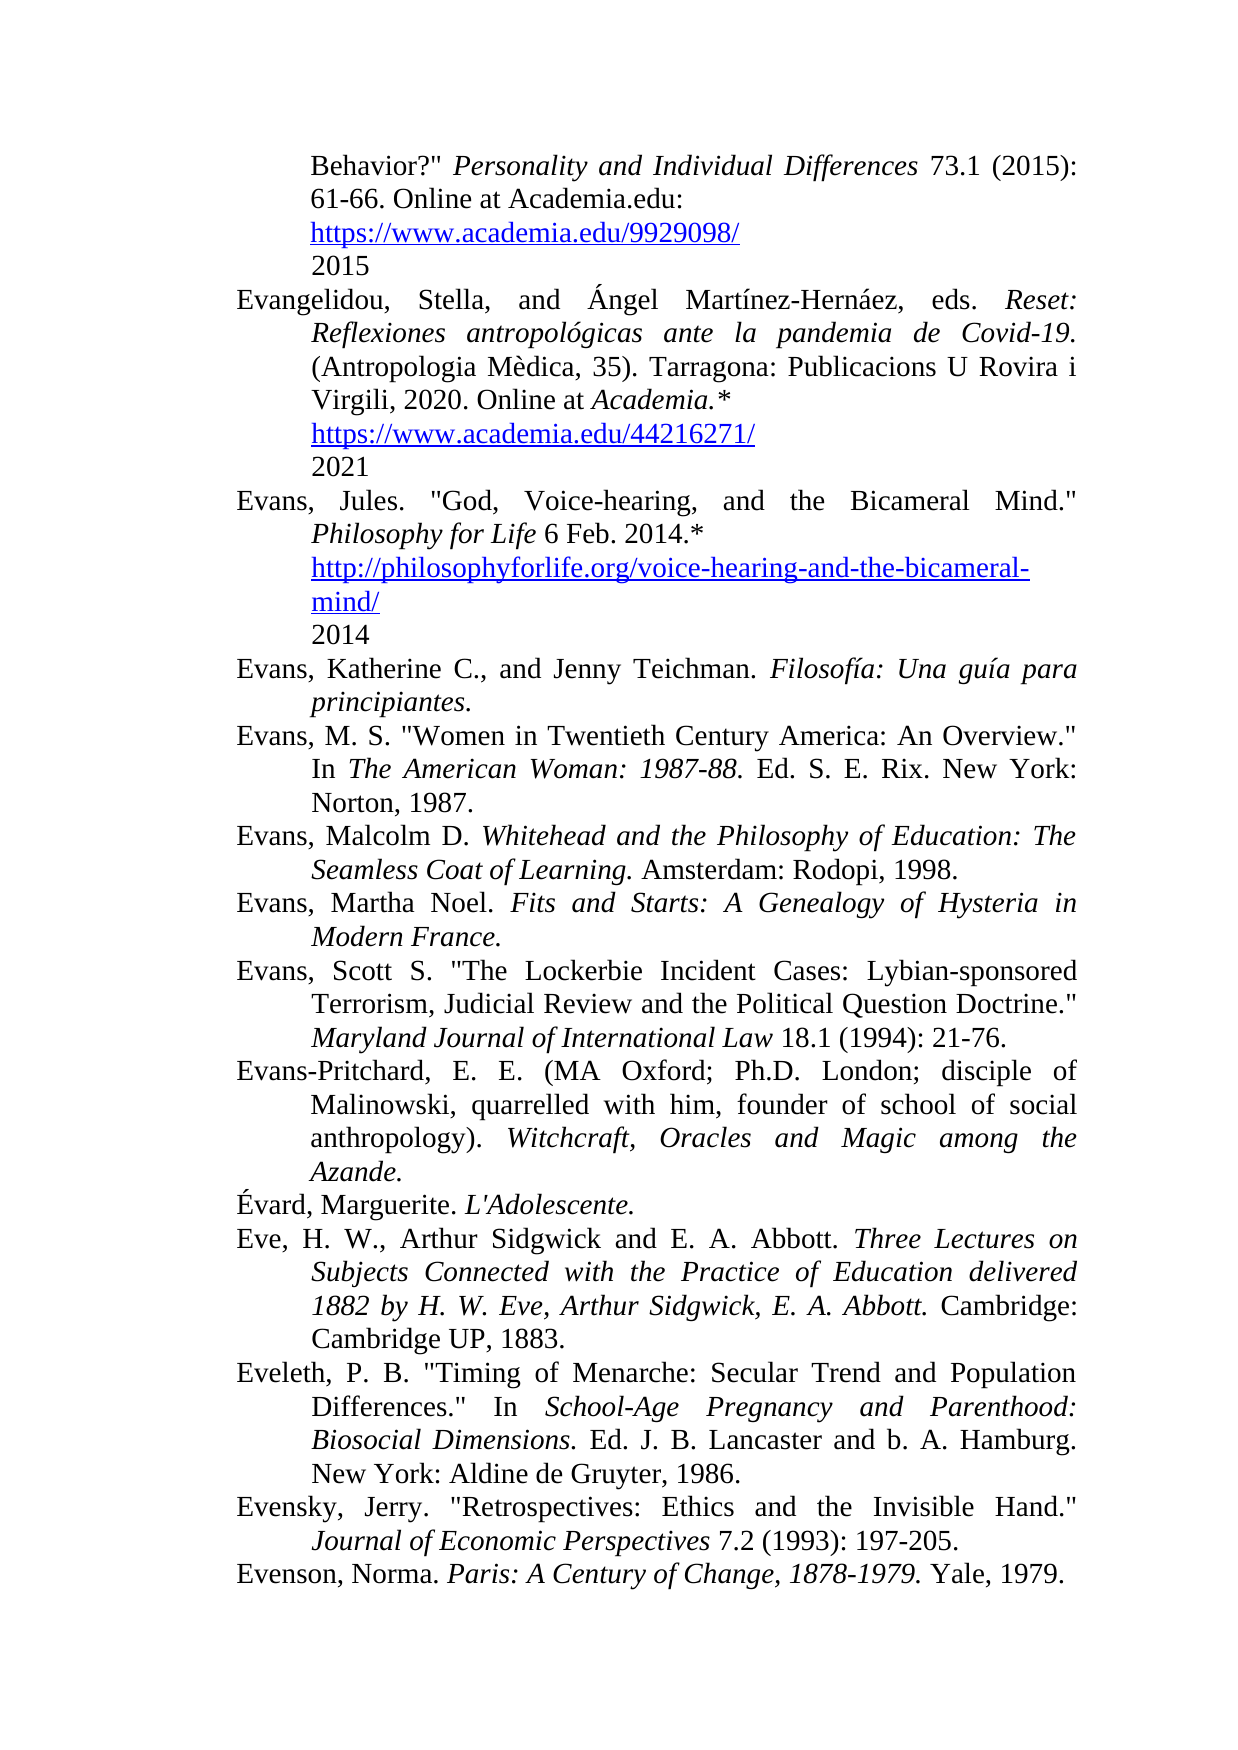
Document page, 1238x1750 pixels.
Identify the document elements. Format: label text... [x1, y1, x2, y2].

text Evans, Martha Noel. Fits and Starts: A Genealogy of Hysteria in Modern France. [236, 886, 1078, 953]
text Evans-Pritchard, E. E. (MA Oxford; Ph.D. London; disciple of Malinowski, quarrelled with him, founder of school of social anthropology). Witchcraft, Oracles and Magic among the Azande. [236, 1053, 1078, 1187]
text Eveleth, P. B. "Timing of Menarche: Secular Trend and Population Differences." In School-Age Pregnancy and Parenthood: Biosocial Dimensions. Ed. J. B. Lancaster and b. A. Hamburg. New York: Aldine de Gruyter, 1986. [236, 1355, 1078, 1489]
text Evensky, Jerry. "Retrospectives: Ethics and the Invisible Hand." Journal of Economic Perspectives 7.2 (1993): 197-205. [236, 1489, 1078, 1556]
text http://philosophyforlife.org/voice-hearing-and-the-bicameral-mind/ [236, 550, 1078, 617]
text Evangelidou, Stella, and Ángel Martínez-Hernáez, eds. Reset: Reflexiones antropológicas ante la pandemia de Covid-19. (Antropologia Mèdica, 35). Tarragona: Publicacions U Rovira i Virgili, 2020. Online at Academia.* [236, 282, 1078, 416]
text 2014 [236, 617, 1078, 651]
text Evans, Katherine C., and Jenny Teichman. Filosofía: Una guía para principiantes. [236, 651, 1078, 718]
text Evenson, Norma. Paris: A Century of Change, 1878-1979. Yale, 1979. [236, 1556, 1078, 1590]
text Evans, Jules. "God, Voice-hearing, and the Bicameral Mind." Philosophy for Life 6 Feb. 2014.* [236, 483, 1078, 550]
text Evans, Scott S. "The Lockerbie Incident Cases: Lybian-sponsored Terrorism, Judicial Review and the Political Question Doctrine." Maryland Journal of International Law 18.1 (1994): 21-76. [236, 953, 1078, 1053]
text 2015 [236, 248, 1078, 282]
text https://www.academia.edu/44216271/ [236, 416, 1078, 449]
text Eve, H. W., Arthur Sidgwick and E. A. Abbott. Three Lectures on Subjects Connected with the Practice of Education delivered 1882 by H. W. Eve, Arthur Sidgwick, E. A. Abbott. Cambridge: Cambridge UP, 1883. [236, 1221, 1078, 1355]
text Evans, M. S. "Women in Twentieth Century America: An Overview." In The American Woman: 1987-88. Ed. S. E. Rix. New York: Norton, 1987. [236, 718, 1078, 818]
text https://www.academia.edu/9929098/ [236, 215, 1078, 248]
text Evans, Malcolm D. Whitehead and the Philosophy of Education: The Seamless Coat of Learning. Amsterdam: Rodopi, 1998. [236, 818, 1077, 886]
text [236, 148, 1078, 215]
text Évard, Marguerite. L'Adolescente. [236, 1187, 1078, 1221]
text 2021 [236, 449, 1078, 483]
